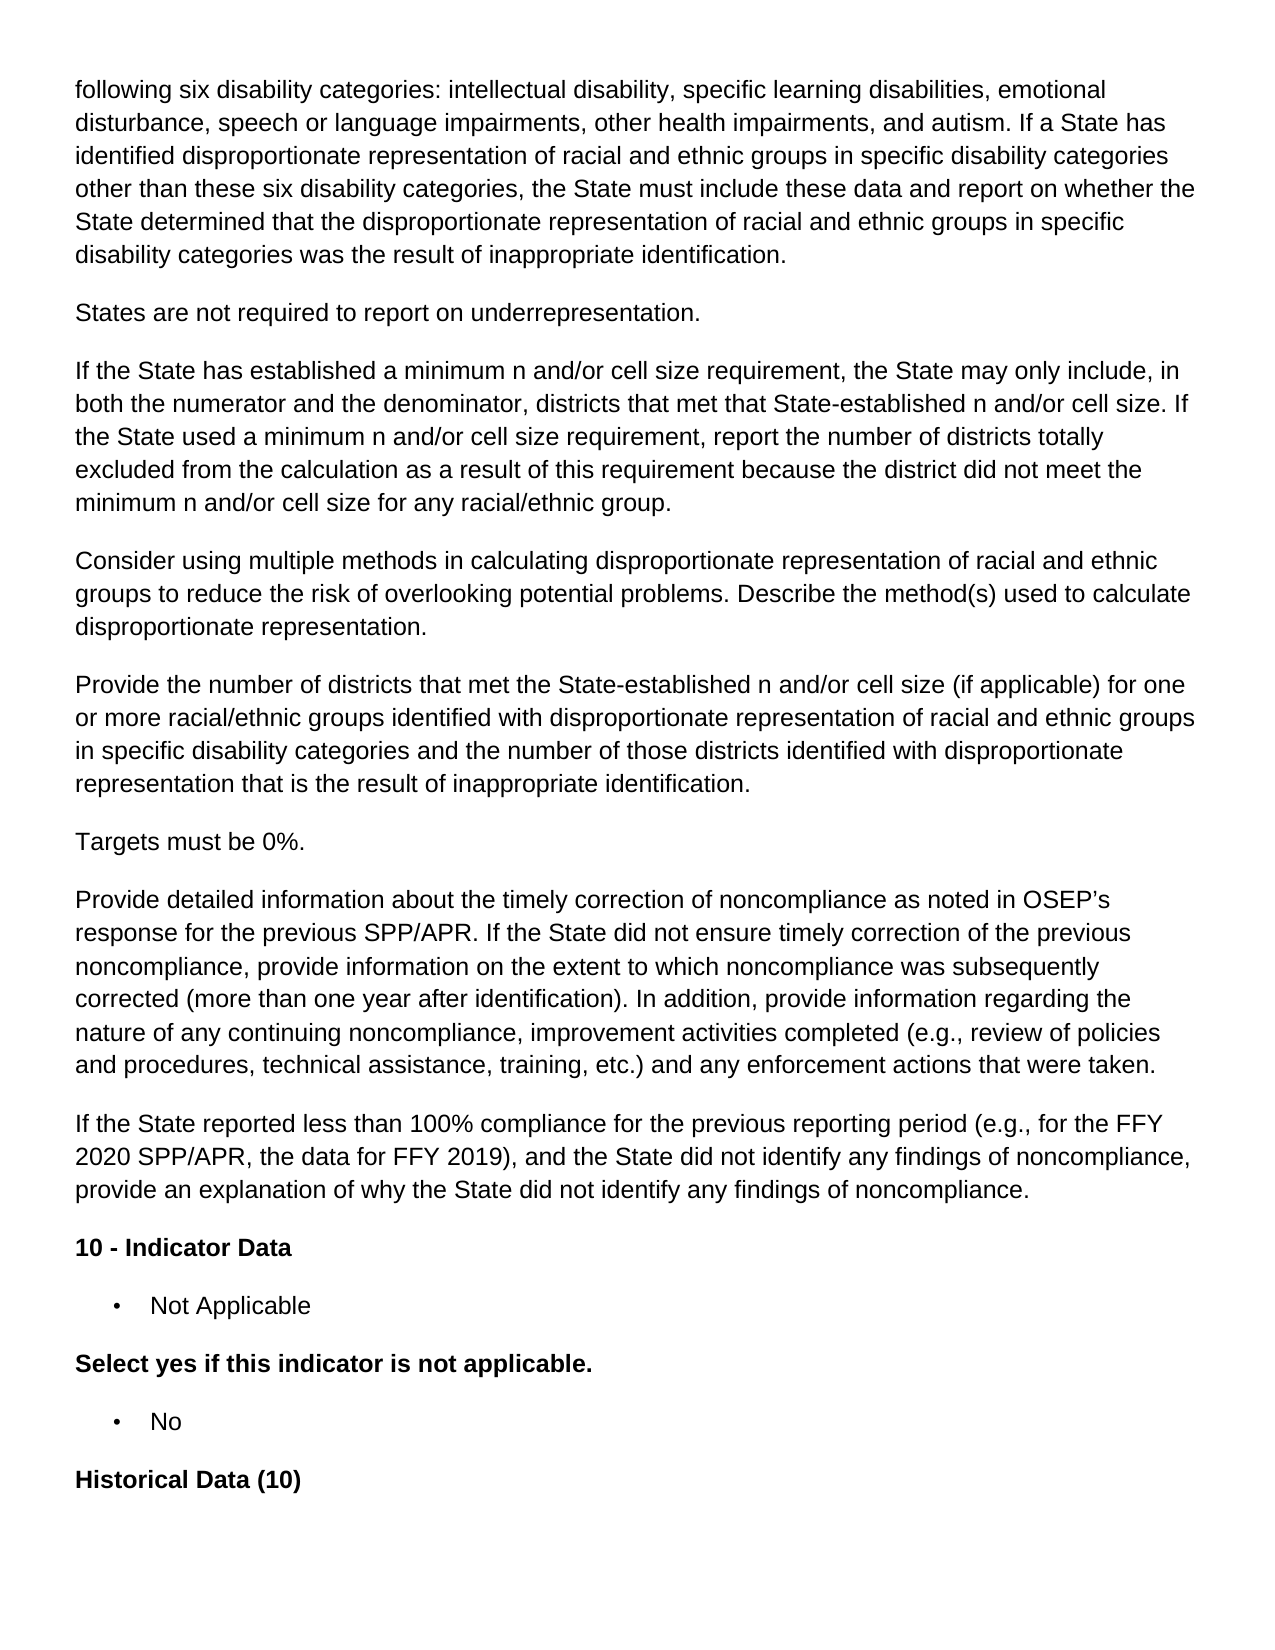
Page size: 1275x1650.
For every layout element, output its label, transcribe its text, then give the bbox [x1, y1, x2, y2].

list Not Applicable [112, 1291, 1200, 1319]
text Provide detailed information about the timely correction of noncompliance as noted in OSEP’s response for the previous SPP/APR. If the State did not ensure timely correction of the previous noncompliance, provide information on the extent to which noncompliance was subsequently corrected (more than one year after identification). In addition, provide information regarding the nature of any continuing noncompliance, improvement activities completed (e.g., review of policies and procedures, technical assistance, training, etc.) and any enforcement actions that were taken. [75, 885, 1200, 1079]
text Consider using multiple methods in calculating disproportionate representation of racial and ethnic groups to reduce the risk of overlooking potential problems. Describe the method(s) used to calculate disproportionate representation. [75, 546, 1200, 641]
text Provide the number of districts that met the State-established n and/or cell size (if applicable) for one or more racial/ethnic groups identified with disproportionate representation of racial and ethnic groups in specific disability categories and the number of those districts identified with disproportionate representation that is the result of inappropriate identification. [75, 670, 1200, 798]
text Historical Data (10) [75, 1465, 1200, 1494]
subtitle 10 - Indicator Data [75, 1233, 1200, 1261]
text States are not required to report on underrepresentation. [75, 298, 1200, 327]
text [75, 75, 1200, 269]
list No [112, 1407, 1200, 1436]
text If the State reported less than 100% compliance for the previous reporting period (e.g., for the FFY 2020 SPP/APR, the data for FFY 2019), and the State did not identify any findings of noncompliance, provide an explanation of why the State did not identify any findings of noncompliance. [75, 1108, 1200, 1203]
text If the State has established a minimum n and/or cell size requirement, the State may only include, in both the numerator and the denominator, districts that met that State-established n and/or cell size. If the State used a minimum n and/or cell size requirement, report the number of districts totally excluded from the calculation as a result of this requirement because the district did not meet the minimum n and/or cell size for any racial/ethnic group. [75, 356, 1200, 517]
text Select yes if this indicator is not applicable. [75, 1349, 1200, 1377]
text Targets must be 0%. [75, 827, 1200, 856]
